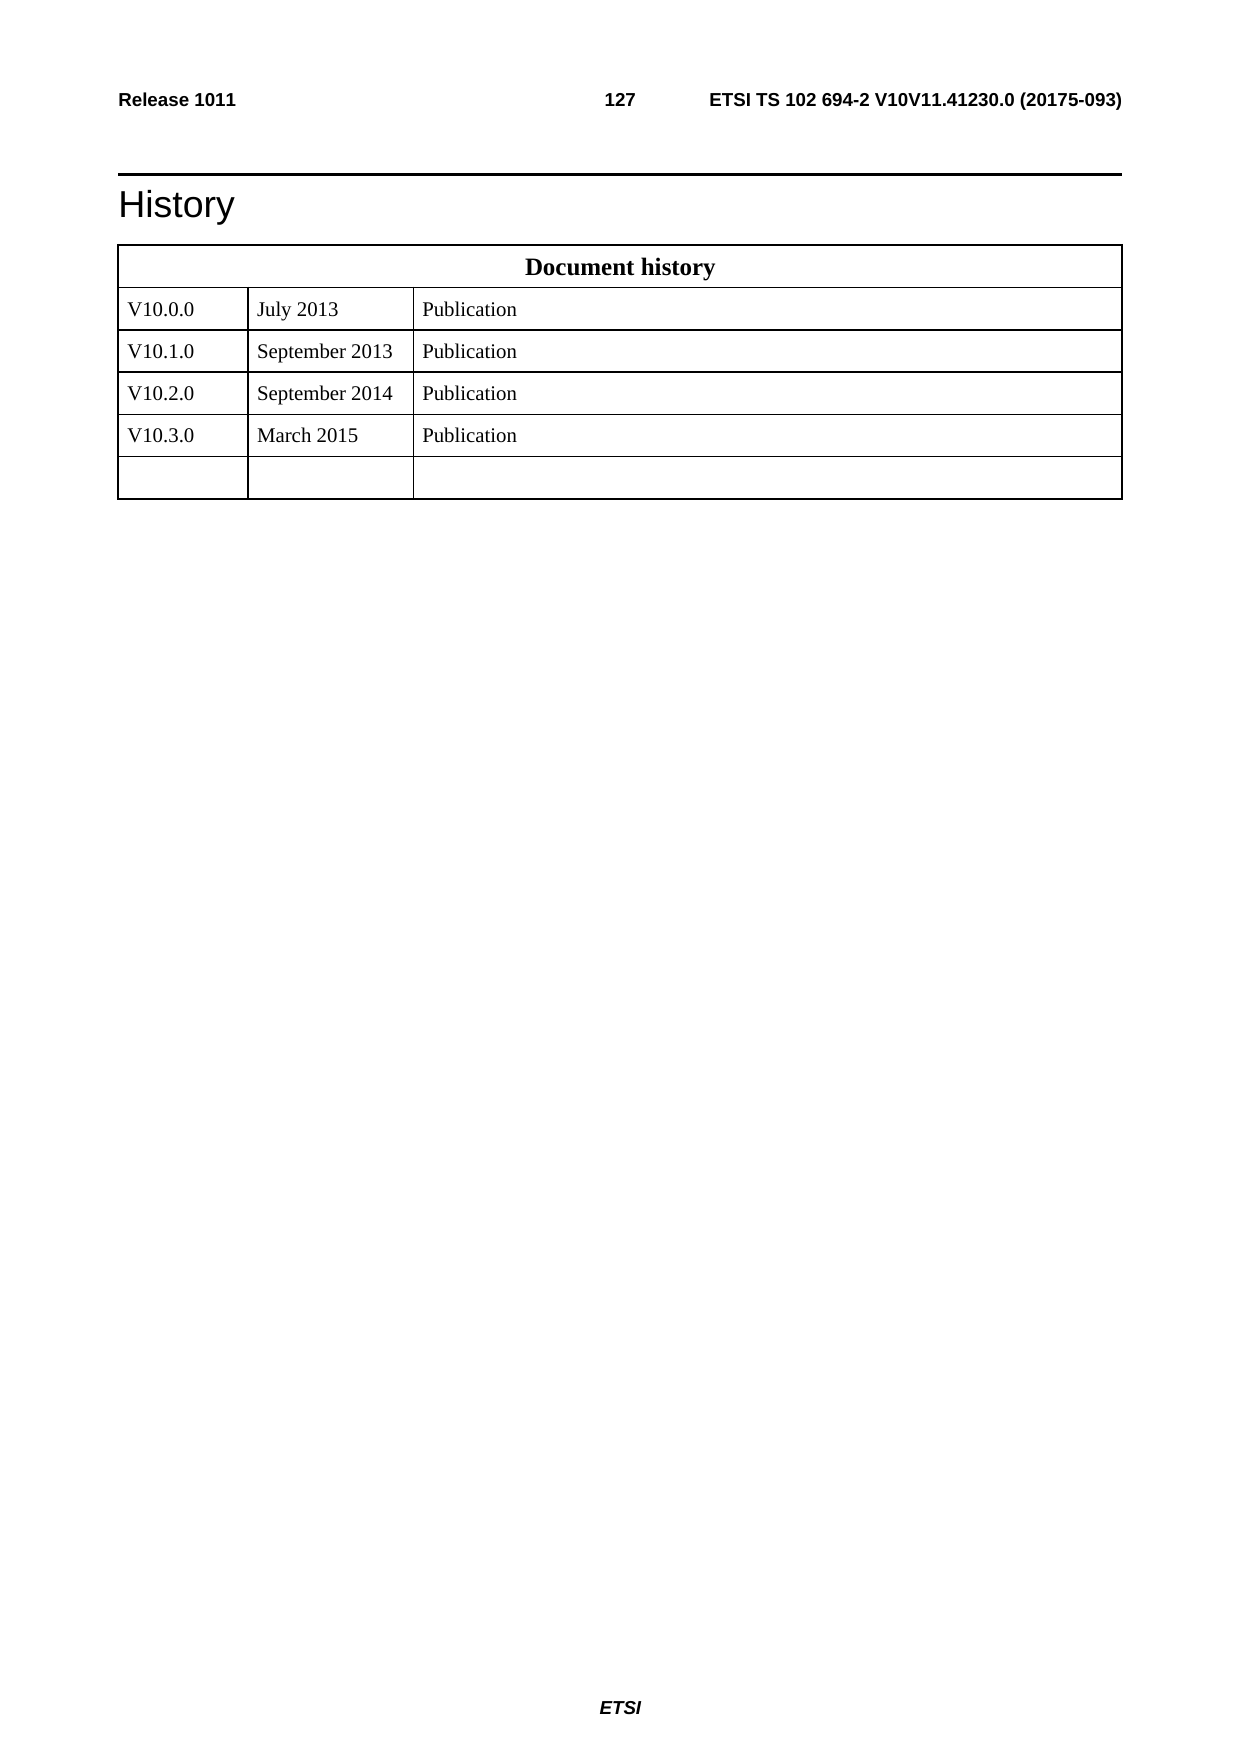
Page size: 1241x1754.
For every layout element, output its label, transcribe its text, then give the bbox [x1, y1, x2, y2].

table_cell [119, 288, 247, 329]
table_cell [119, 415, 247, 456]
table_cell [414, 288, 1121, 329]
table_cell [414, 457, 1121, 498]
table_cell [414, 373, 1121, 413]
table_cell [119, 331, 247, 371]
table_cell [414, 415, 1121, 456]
subtitle History [118, 176, 1122, 225]
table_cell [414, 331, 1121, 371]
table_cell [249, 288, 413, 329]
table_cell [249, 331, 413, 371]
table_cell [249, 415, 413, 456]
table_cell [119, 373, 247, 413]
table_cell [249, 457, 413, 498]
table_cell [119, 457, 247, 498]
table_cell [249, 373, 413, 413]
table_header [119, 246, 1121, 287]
